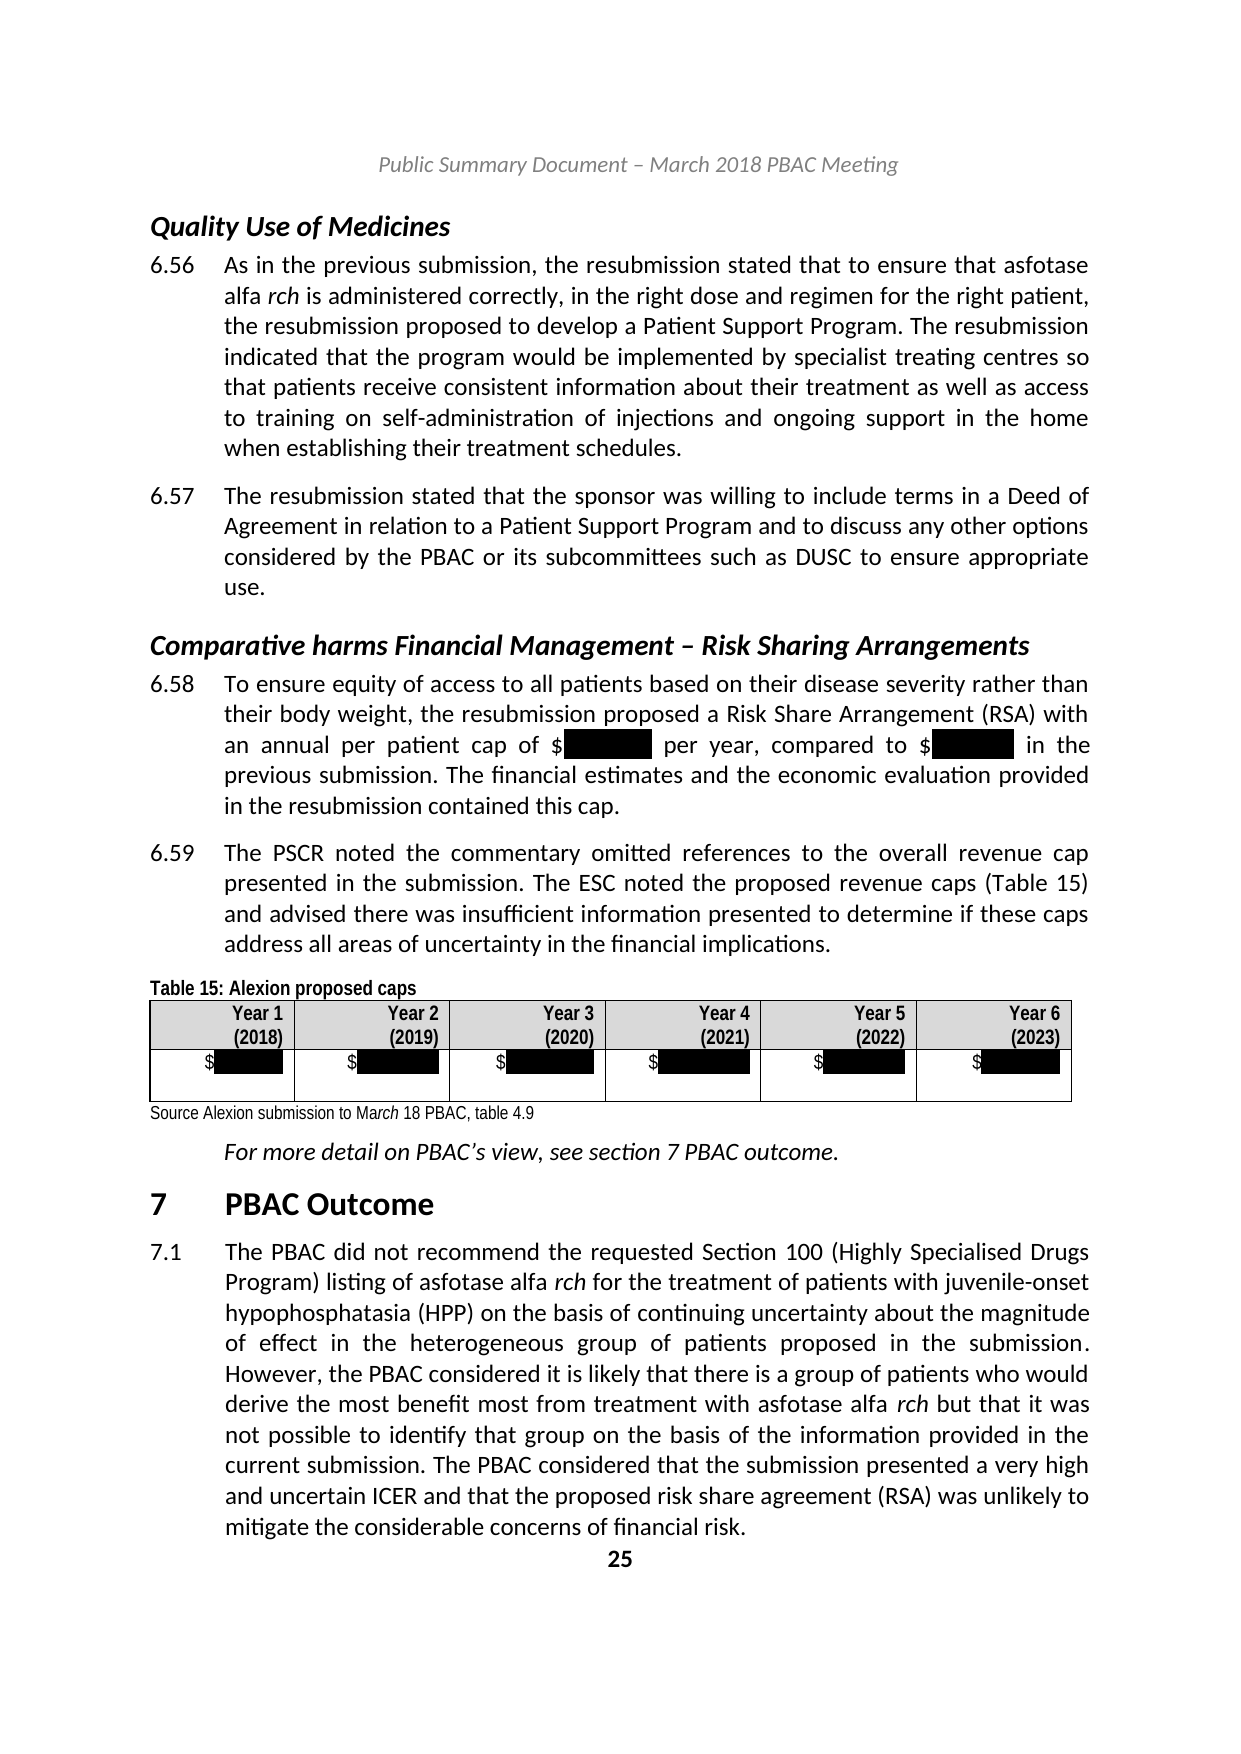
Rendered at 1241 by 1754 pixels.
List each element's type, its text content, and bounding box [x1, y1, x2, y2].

text Comparative harms Financial Management – Risk Sharing Arrangements [150, 627, 1090, 662]
list The PSCR noted the commentary omitted references to the overall revenue cap presented in the submission. The ESC noted the proposed revenue caps (Table 15) and advised there was insufficient information presented to determine if these caps address all areas of uncertainty in the financial implications. [150, 837, 1090, 959]
table_header Year 5 (2022) [761, 1001, 916, 1049]
list The resubmission stated that the sponsor was willing to include terms in a Deed of Agreement in relation to a Patient Support Program and to discuss any other options considered by the PBAC or its subcommittees such as DUSC to ensure appropriate use. [150, 480, 1090, 602]
table_cell $''''''''''''''''''''''''''' [450, 1050, 605, 1101]
list For more detail on PBAC’s view, see section 7 PBAC outcome. [224, 1136, 1090, 1166]
text Table 15: Alexion proposed caps [150, 976, 1090, 1000]
list To ensure equity of access to all patients based on their disease severity rather than their body weight, the resubmission proposed a Risk Share Arrangement (RSA) with an annual per patient cap of $'''''''''''''''' per year, compared to $''''''''''''''' in the previous submission. The financial estimates and the economic evaluation provided in the resubmission contained this cap. [150, 668, 1090, 820]
table_cell $'''''''''''''''''''''''''''' [606, 1050, 760, 1101]
text Source Alexion submission to March 18 PBAC, table 4.9 [150, 1102, 1090, 1123]
list As in the previous submission, the resubmission stated that to ensure that asfotase alfa rch is administered correctly, in the right dose and regimen for the right patient, the resubmission proposed to develop a Patient Support Program. The resubmission indicated that the program would be implemented by specialist treating centres so that patients receive consistent information about their treatment as well as access to training on self-administration of injections and ongoing support in the home when establishing their treatment schedules. [150, 249, 1090, 463]
text Quality Use of Medicines [150, 208, 1090, 244]
table_header Year 2 (2019) [295, 1001, 449, 1049]
list The PBAC did not recommend the requested Section 100 (Highly Specialised Drugs Program) listing of asfotase alfa rch for the treatment of patients with juvenile-onset hypophosphatasia (HPP) on the basis of continuing uncertainty about the magnitude of effect in the heterogeneous group of patients proposed in the submission. However, the PBAC considered it is likely that there is a group of patients who would derive the most benefit most from treatment with asfotase alfa rch but that it was not possible to identify that group on the basis of the information provided in the current submission. The PBAC considered that the submission presented a very high and uncertain ICER and that the proposed risk share agreement (RSA) was unlikely to mitigate the considerable concerns of financial risk. [150, 1236, 1090, 1541]
table_cell $''''''''''''''''''''''''' [761, 1050, 916, 1101]
table_header Year 3 (2020) [450, 1001, 605, 1049]
table_header Year 4 (2021) [606, 1001, 760, 1049]
table_cell $''''''''''''''''''''' [151, 1050, 294, 1101]
table_header Year 1 (2018) [151, 1001, 294, 1049]
table_cell $'''''''''''''''''''''''' [917, 1050, 1071, 1101]
table_cell $''''''''''''''''''''''''' [295, 1050, 449, 1101]
subtitle PBAC Outcome [150, 1183, 1090, 1223]
table_header Year 6 (2023) [917, 1001, 1071, 1049]
